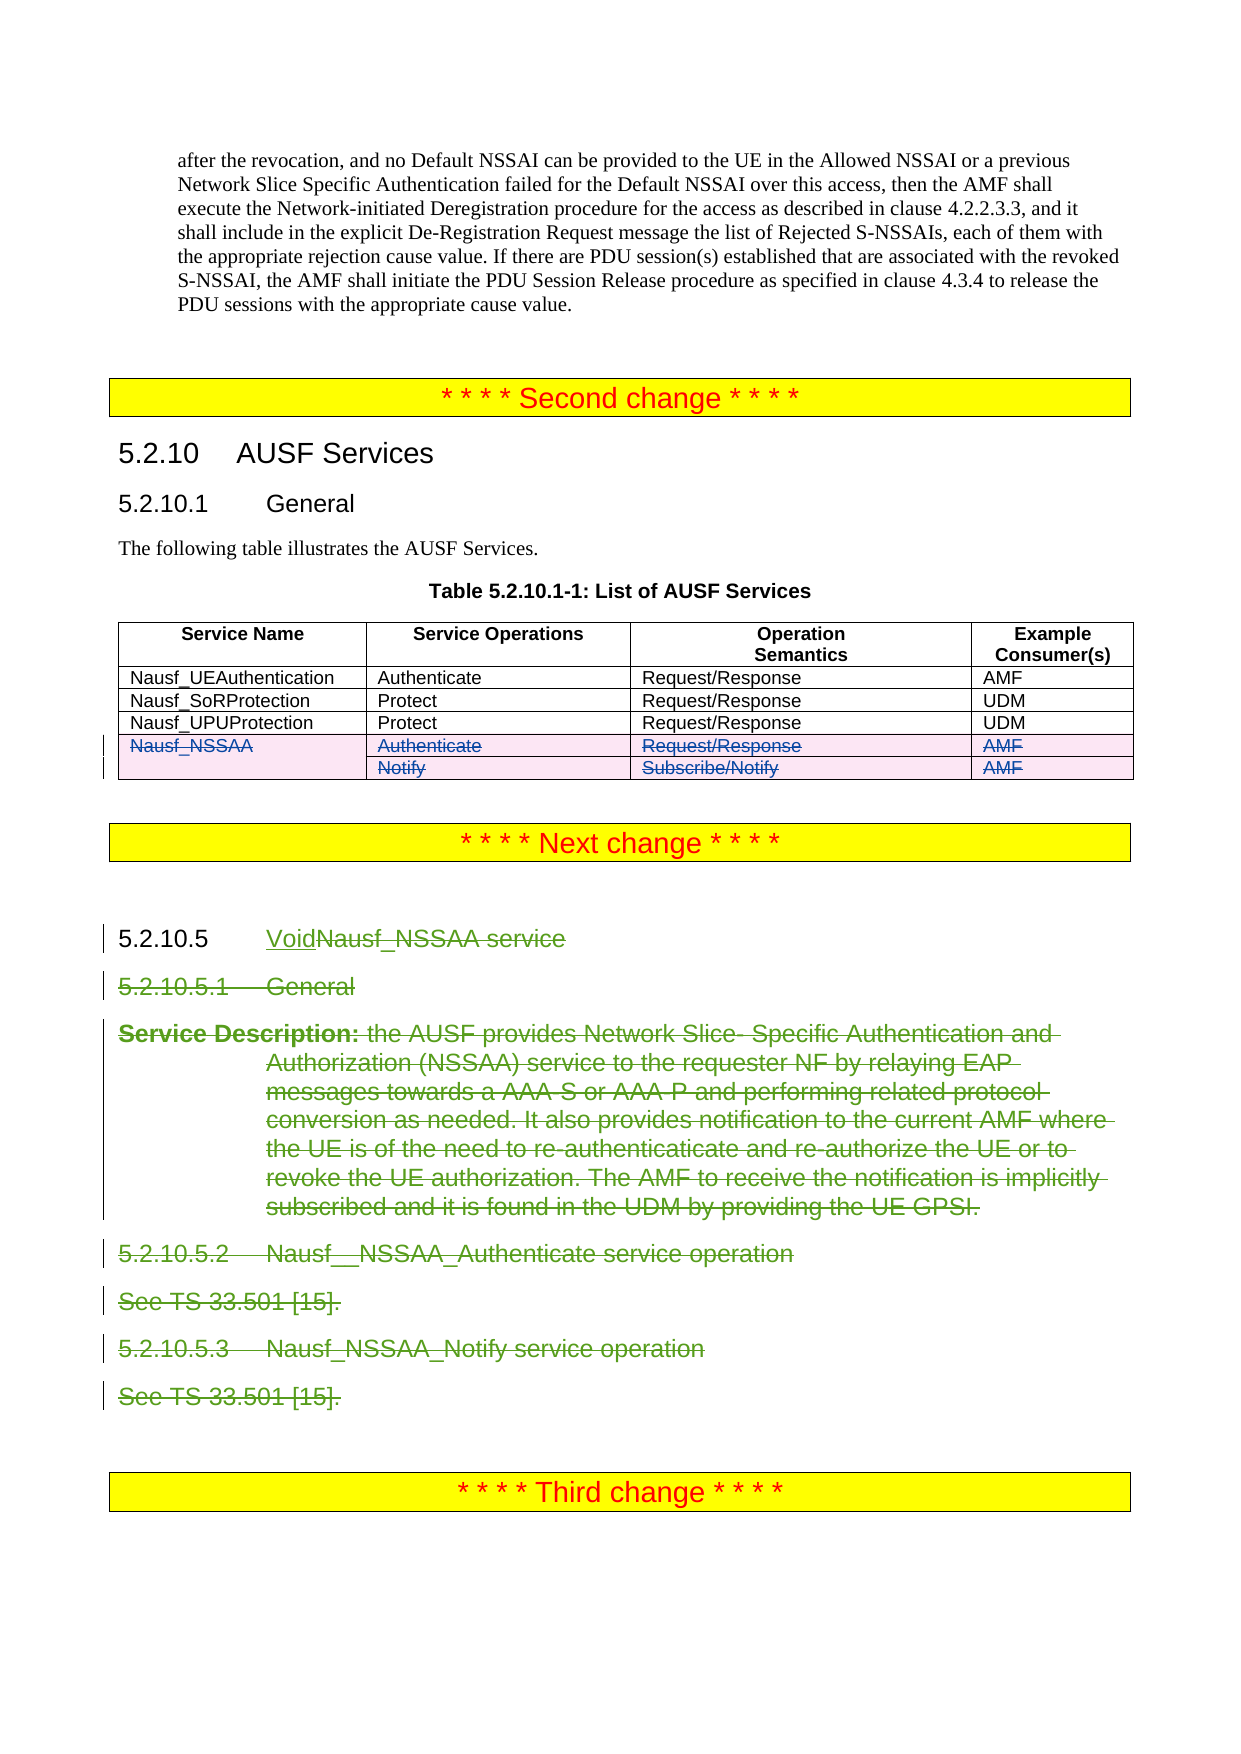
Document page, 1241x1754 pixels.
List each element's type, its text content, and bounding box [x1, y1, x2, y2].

text The following table illustrates the AUSF Services. [118, 536, 1122, 560]
subtitle 5.2.10.1 General [118, 488, 1122, 517]
table_cell UDM [972, 712, 1133, 733]
table_cell Protect [367, 689, 630, 711]
table_cell Request/Response [631, 667, 971, 688]
text Table 5.2.10.1-1: List of AUSF Services [118, 579, 1122, 603]
table_cell Nausf_UEAuthentication [119, 667, 366, 688]
table_header Example Consumer(s) [972, 623, 1133, 666]
table_cell Nausf_UPUProtection [119, 712, 366, 733]
table_cell Nausf_SoRProtection [119, 689, 366, 711]
table_cell Protect [367, 712, 630, 733]
subtitle 5.2.10 AUSF Services [118, 436, 1122, 470]
text * * * * Third change * * * * [110, 1473, 1130, 1511]
table_cell Authenticate [367, 667, 630, 688]
table_cell Request/Response [631, 689, 971, 711]
table_header Service Name [119, 623, 366, 666]
table_header Service Operations [367, 623, 630, 666]
text * * * * Next change * * * * [110, 824, 1130, 861]
table_cell AMF [972, 667, 1133, 688]
table_cell UDM [972, 689, 1133, 711]
subtitle 5.2.10.5 [118, 924, 1122, 953]
table_cell Request/Response [631, 712, 971, 733]
table_header Operation Semantics [631, 623, 971, 666]
text * * * * Second change * * * * [110, 379, 1130, 416]
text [148, 148, 1122, 316]
